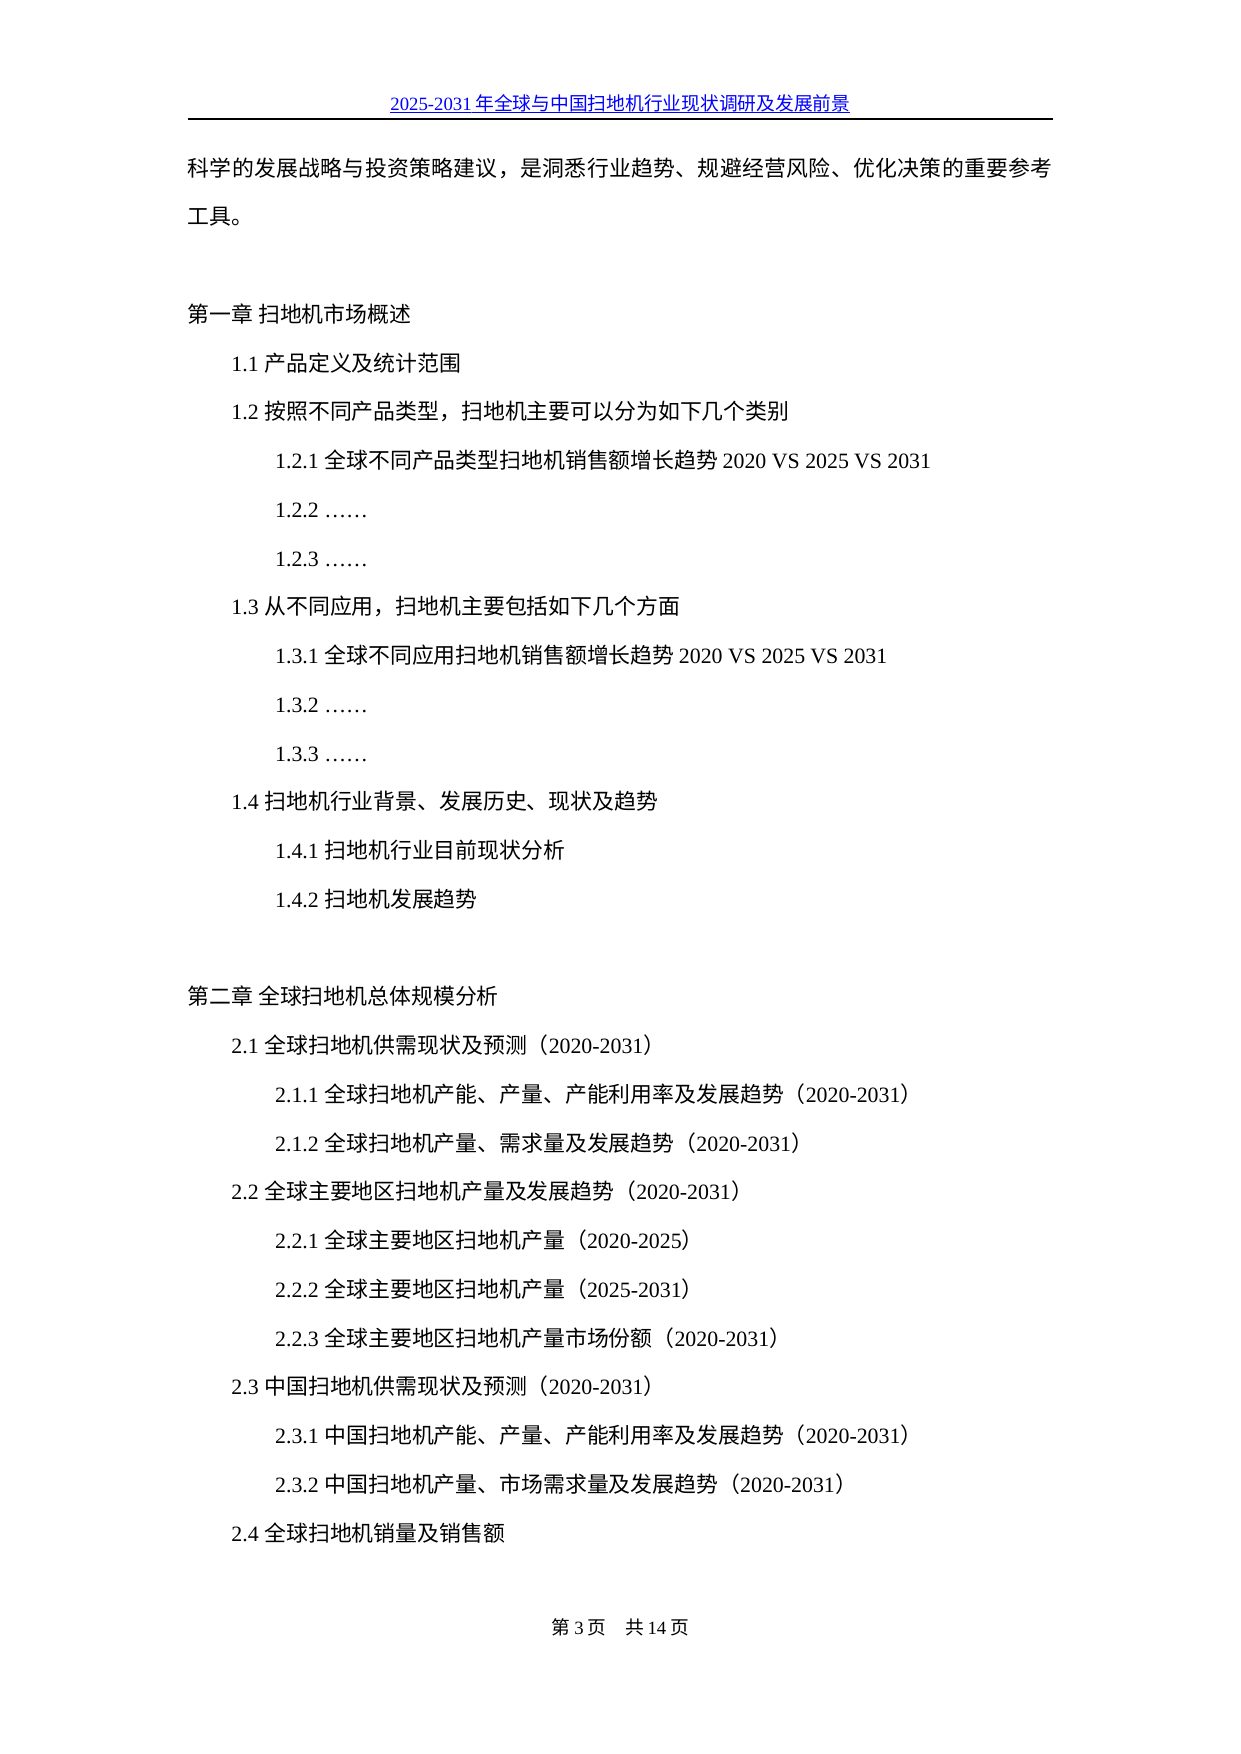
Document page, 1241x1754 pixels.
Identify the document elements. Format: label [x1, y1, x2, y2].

text [187, 150, 1053, 1548]
